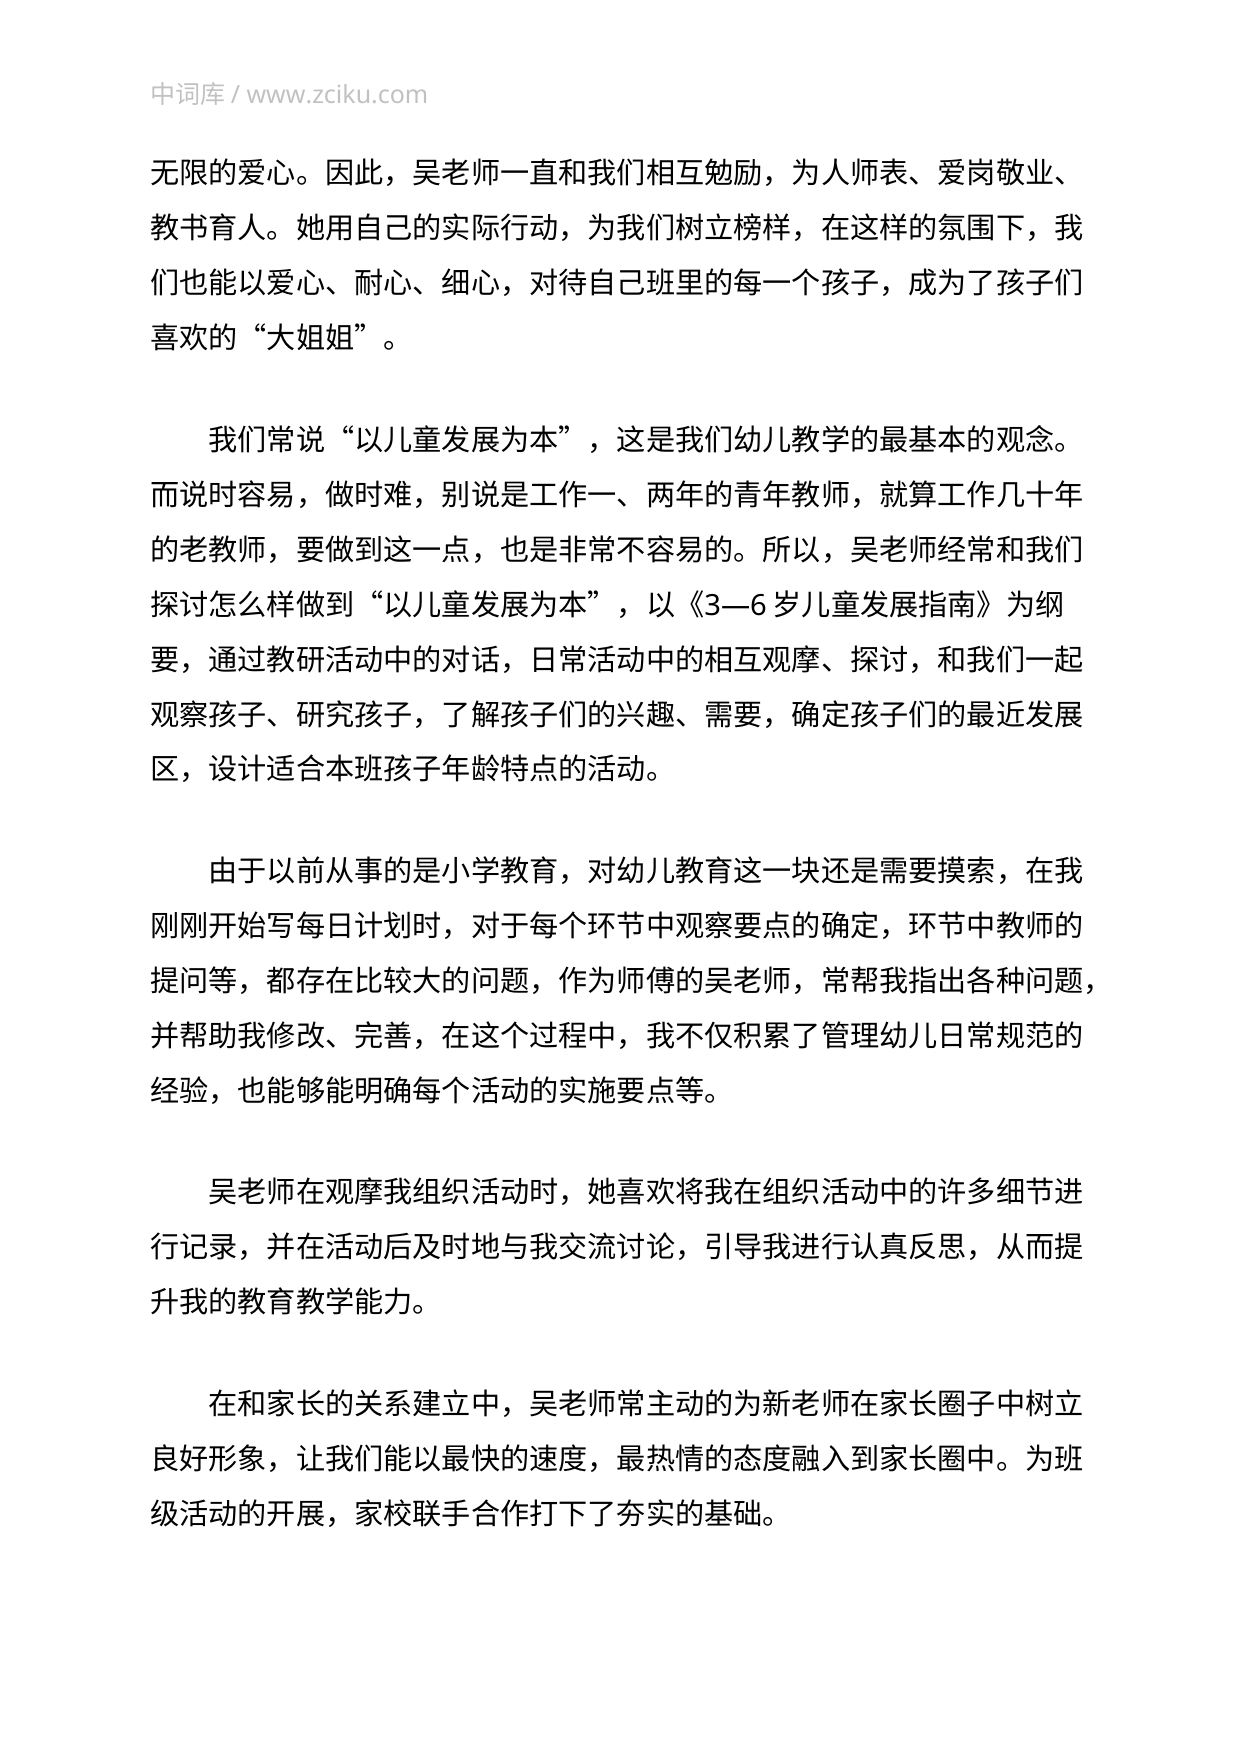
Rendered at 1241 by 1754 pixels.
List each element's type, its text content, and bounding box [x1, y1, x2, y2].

text 吴老师在观摩我组织活动时，她喜欢将我在组织活动中的许多细节进行记录，并在活动后及时地与我交流讨论，引导我进行认真反思，从而提升我的教育教学能力。 [150, 1169, 1090, 1321]
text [150, 150, 1090, 357]
text 由于以前从事的是小学教育，对幼儿教育这一块还是需要摸索，在我刚刚开始写每日计划时，对于每个环节中观察要点的确定，环节中教师的提问等，都存在比较大的问题，作为师傅的吴老师，常帮我指出各种问题，并帮助我修改、完善，在这个过程中，我不仅积累了管理幼儿日常规范的经验，也能够能明确每个活动的实施要点等。 [150, 848, 1090, 1109]
text 我们常说“以儿童发展为本”，这是我们幼儿教学的最基本的观念。而说时容易，做时难，别说是工作一、两年的青年教师，就算工作几十年的老教师，要做到这一点，也是非常不容易的。所以，吴老师经常和我们探讨怎么样做到“以儿童发展为本”，以《3—6岁儿童发展指南》为纲要，通过教研活动中的对话，日常活动中的相互观摩、探讨，和我们一起观察孩子、研究孩子，了解孩子们的兴趣、需要，确定孩子们的最近发展区，设计适合本班孩子年龄特点的活动。 [150, 416, 1090, 788]
text 在和家长的关系建立中，吴老师常主动的为新老师在家长圈子中树立良好形象，让我们能以最快的速度，最热情的态度融入到家长圈中。为班级活动的开展，家校联手合作打下了夯实的基础。 [150, 1381, 1090, 1533]
